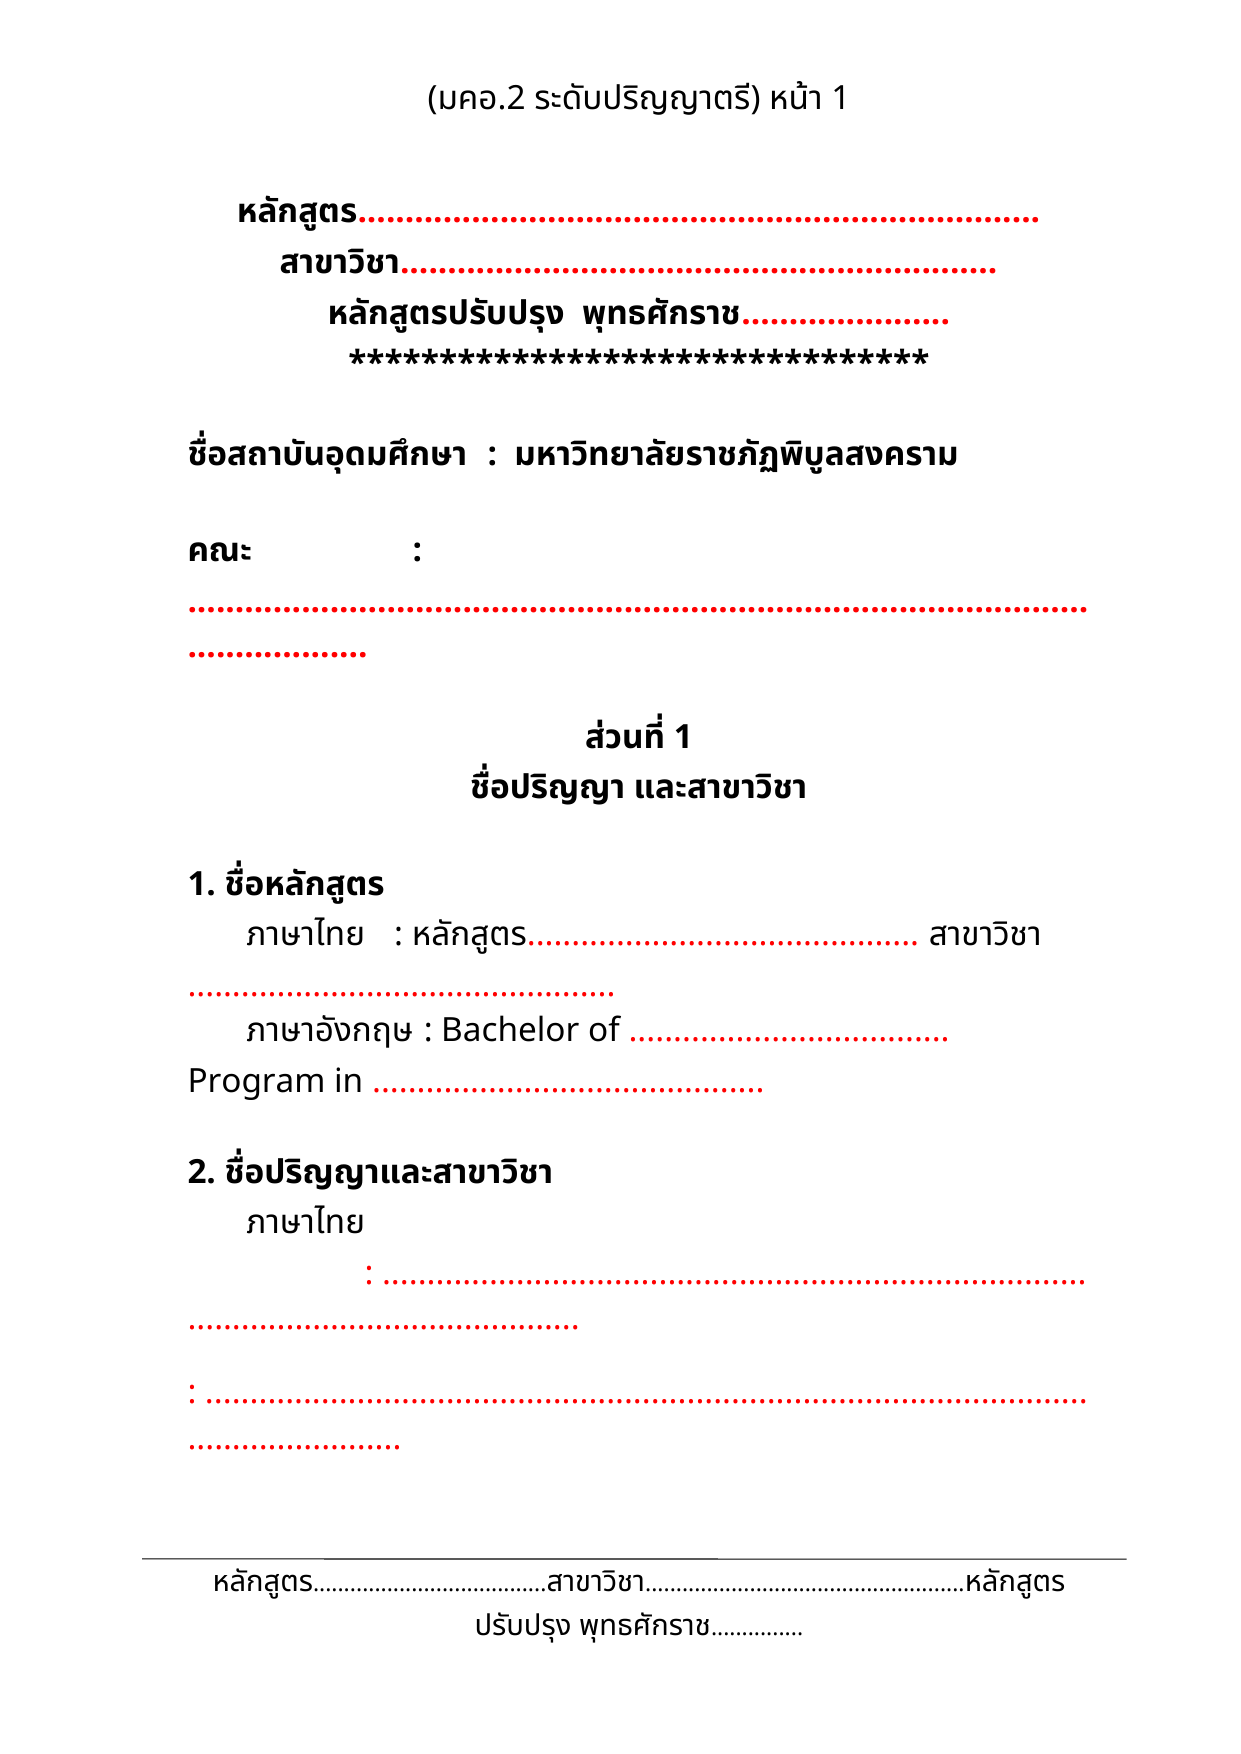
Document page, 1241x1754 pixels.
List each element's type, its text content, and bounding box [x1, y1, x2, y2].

text ภาษาไทย : ........................................................................................................................... [187, 1198, 1090, 1339]
text ภาษาอังกฤษ : Bachelor of .................................... Program in ............................................ [187, 1006, 1090, 1102]
text คณะ : .................................................................................................................. [187, 526, 1090, 667]
text สาขาวิชา............................................................... [187, 238, 1090, 288]
text 2. ชื่อปริญญาและสาขาวิชา [187, 1147, 1090, 1198]
text หลักสูตรปรับปรุง พุทธศักราช...................... [187, 288, 1090, 339]
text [187, 1339, 1090, 1459]
text ******************************** [187, 339, 1090, 384]
text ชื่อปริญญา และสาขาวิชา [187, 763, 1090, 814]
text 1. ชื่อหลักสูตร [187, 859, 1090, 910]
text ส่วนที่ 1 [187, 713, 1090, 763]
text หลักสูตร........................................................................ [187, 187, 1090, 238]
text ภาษาไทย : หลักสูตร............................................ สาขาวิชา ................................................ [187, 910, 1090, 1006]
text ชื่อสถาบันอุดมศึกษา : มหาวิทยาลัยราชภัฏพิบูลสงคราม [187, 430, 1090, 481]
